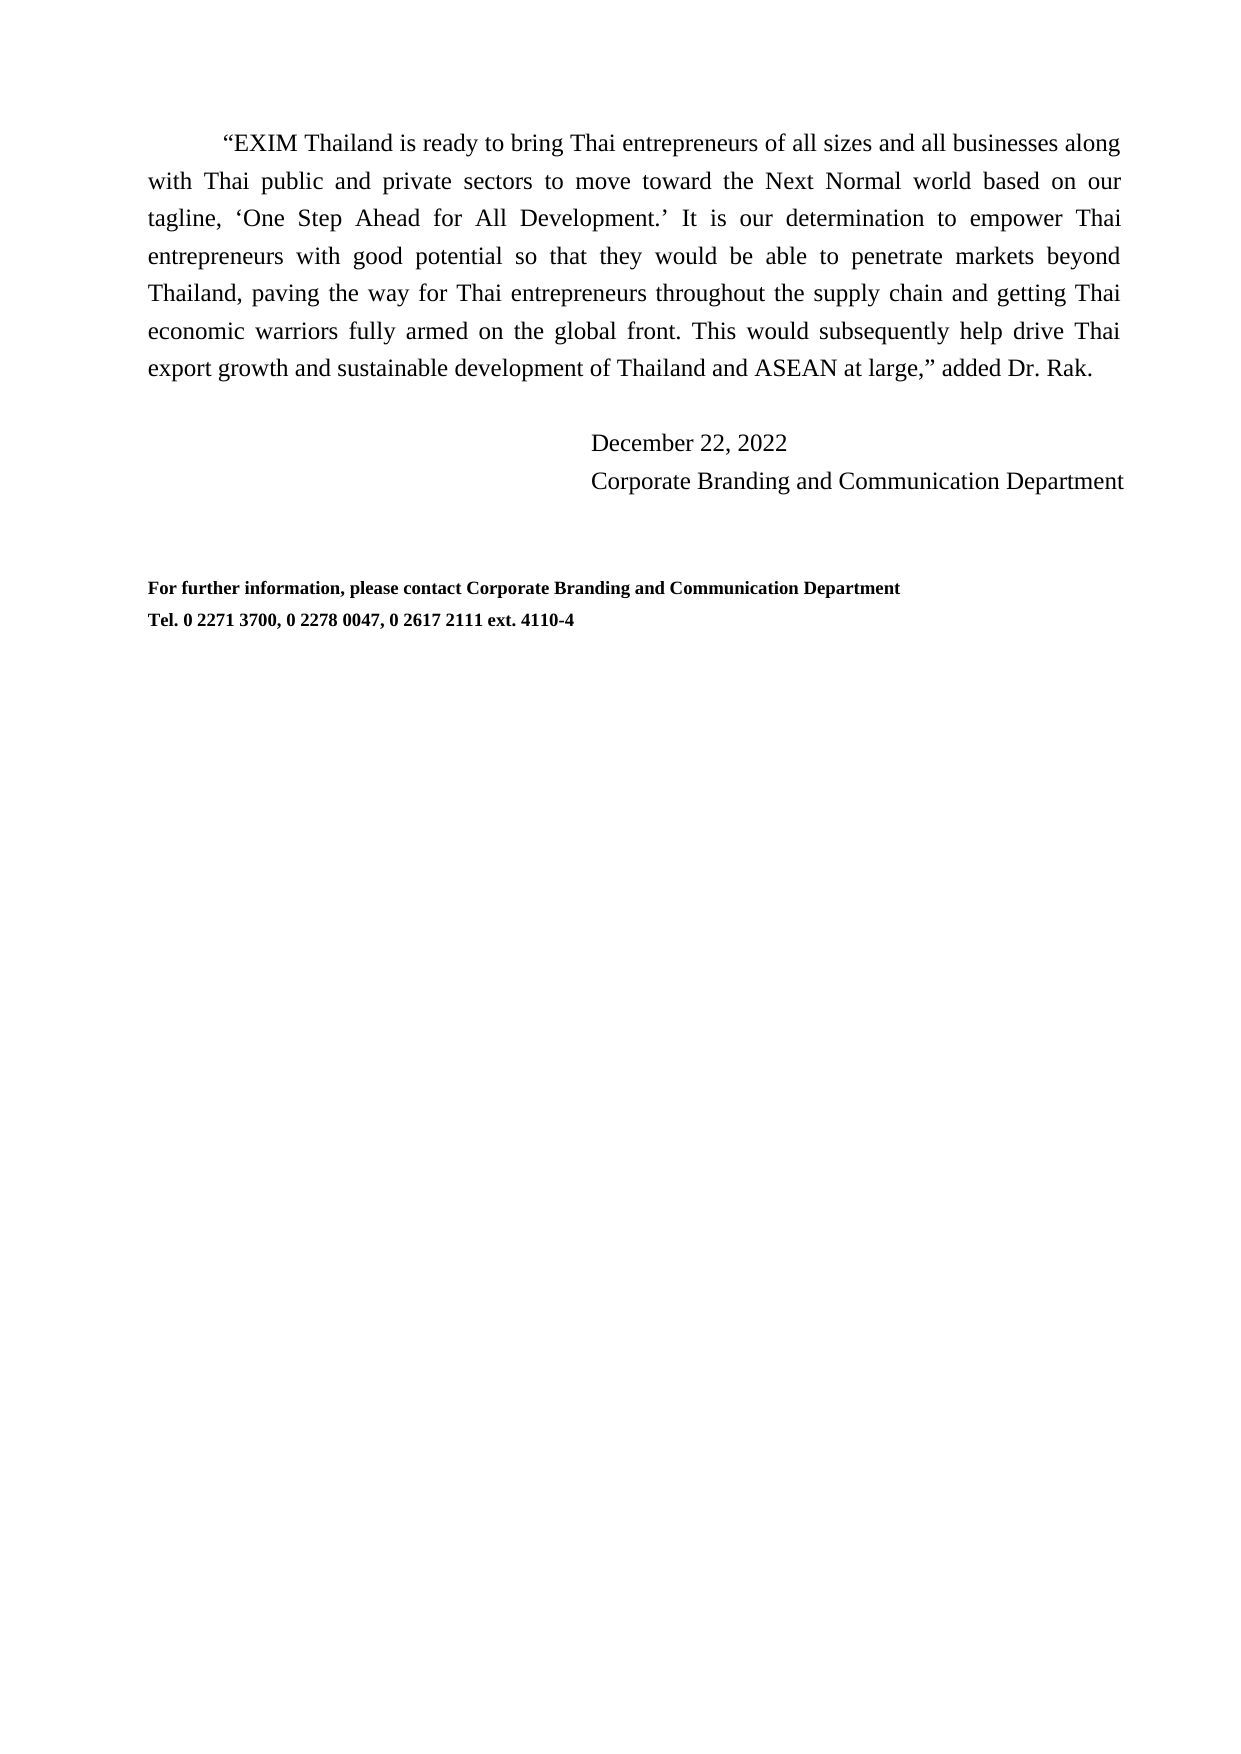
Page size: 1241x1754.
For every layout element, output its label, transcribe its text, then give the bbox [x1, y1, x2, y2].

text “EXIM Thailand is ready to bring Thai entrepreneurs of all sizes and all businesses along with Thai public and private sectors to move toward the Next Normal world based on our tagline, ‘One Step Ahead for All Development.’ It is our determination to empower Thai entrepreneurs with good potential so that they would be able to penetrate markets beyond Thailand, paving the way for Thai entrepreneurs throughout the supply chain and getting Thai economic warriors fully armed on the global front. This would subsequently help drive Thai export growth and sustainable development of Thailand and ASEAN at large,” added Dr. Rak. [148, 122, 1122, 384]
text For further information, please contact Corporate Branding and Communication Department [148, 568, 1232, 601]
text Corporate Branding and Communication Department [148, 459, 1232, 497]
text Tel. 0 2271 3700, 0 2278 0047, 0 2617 2111 ext. 4110-4 [148, 601, 1122, 632]
text December 22, 2022 [148, 422, 1142, 459]
